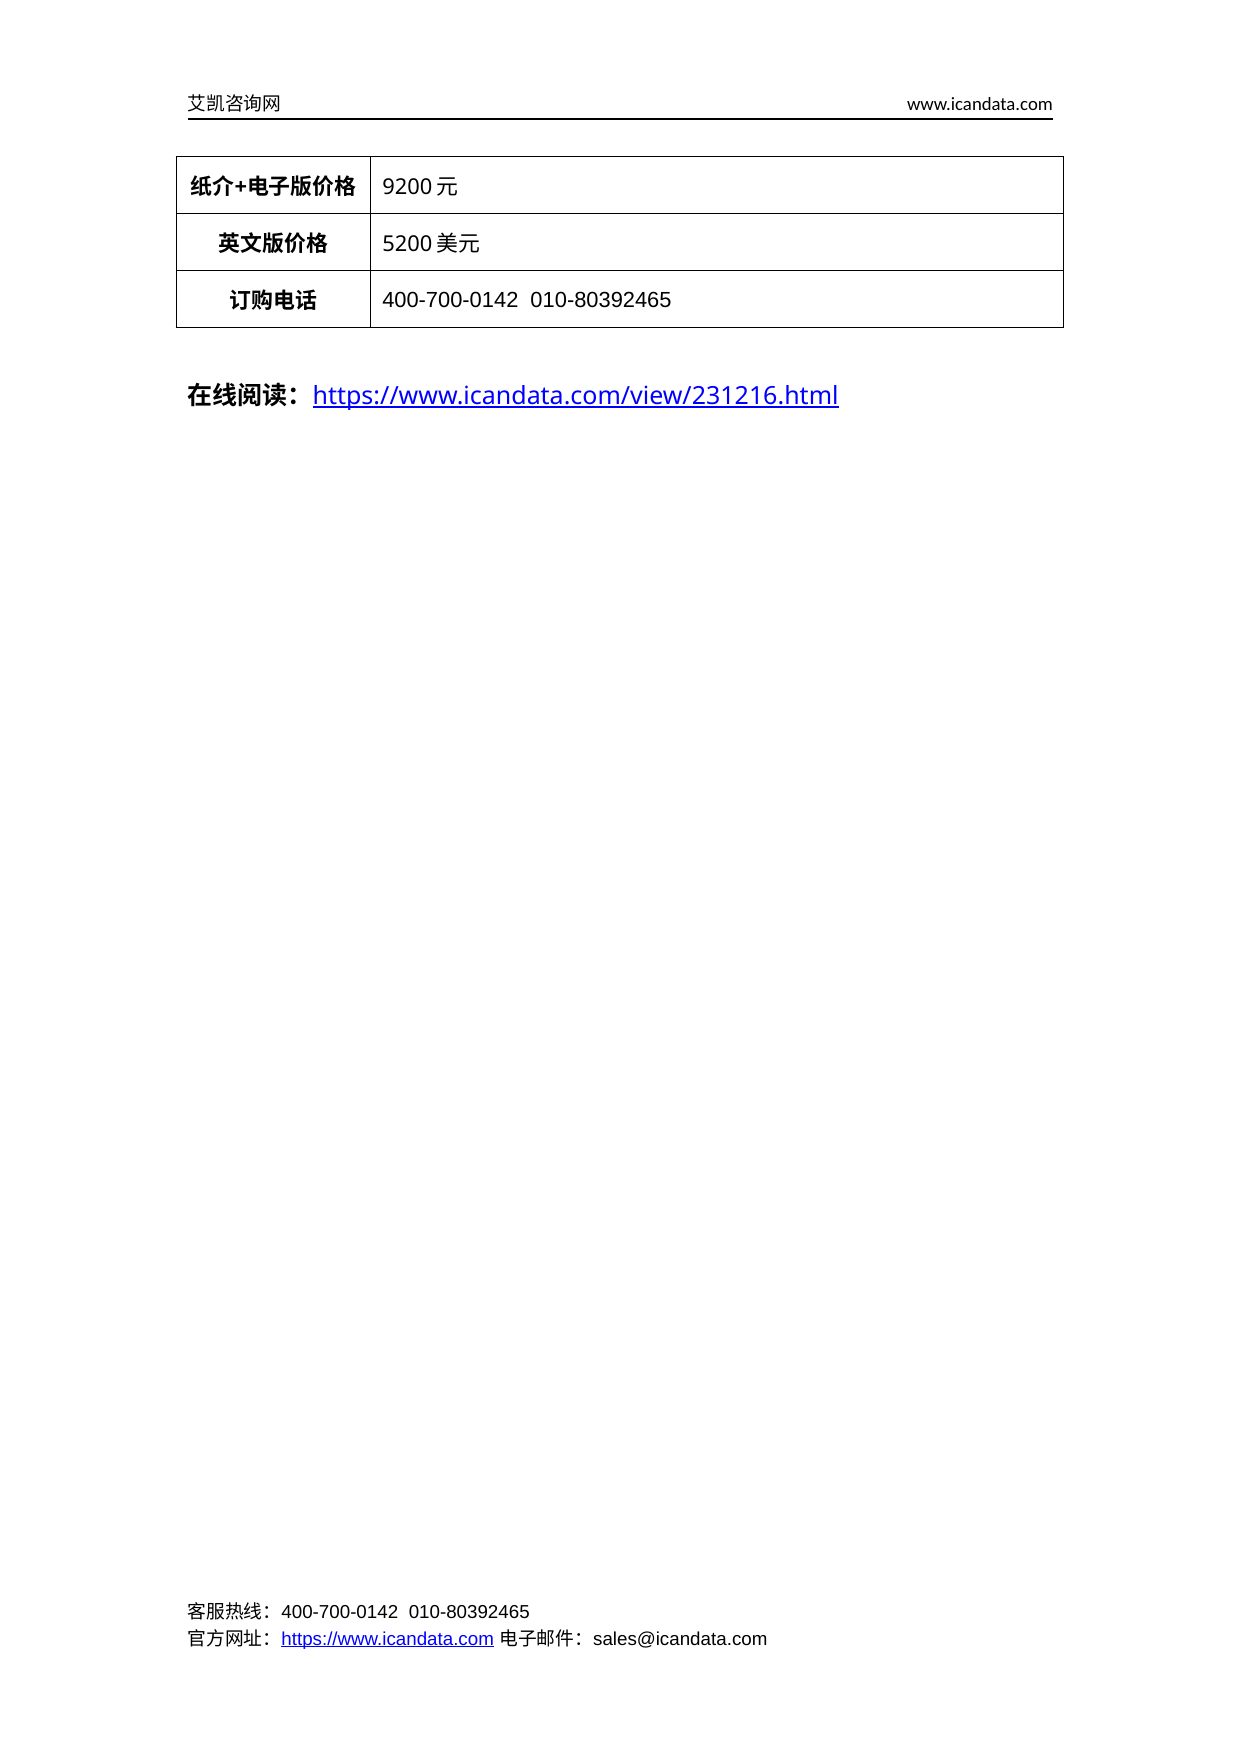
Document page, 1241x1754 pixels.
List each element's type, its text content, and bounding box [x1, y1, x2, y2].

table_cell 订购电话 [177, 271, 370, 327]
text 在线阅读：https://www.icandata.com/view/231216.html [187, 361, 1053, 426]
table_cell 5200美元 [371, 214, 1063, 270]
table_cell 纸介+电子版价格 [177, 157, 370, 213]
table_cell 9200元 [371, 157, 1063, 213]
table_cell 英文版价格 [177, 214, 370, 270]
table_cell 400-700-0142 010-80392465 [371, 271, 1063, 327]
